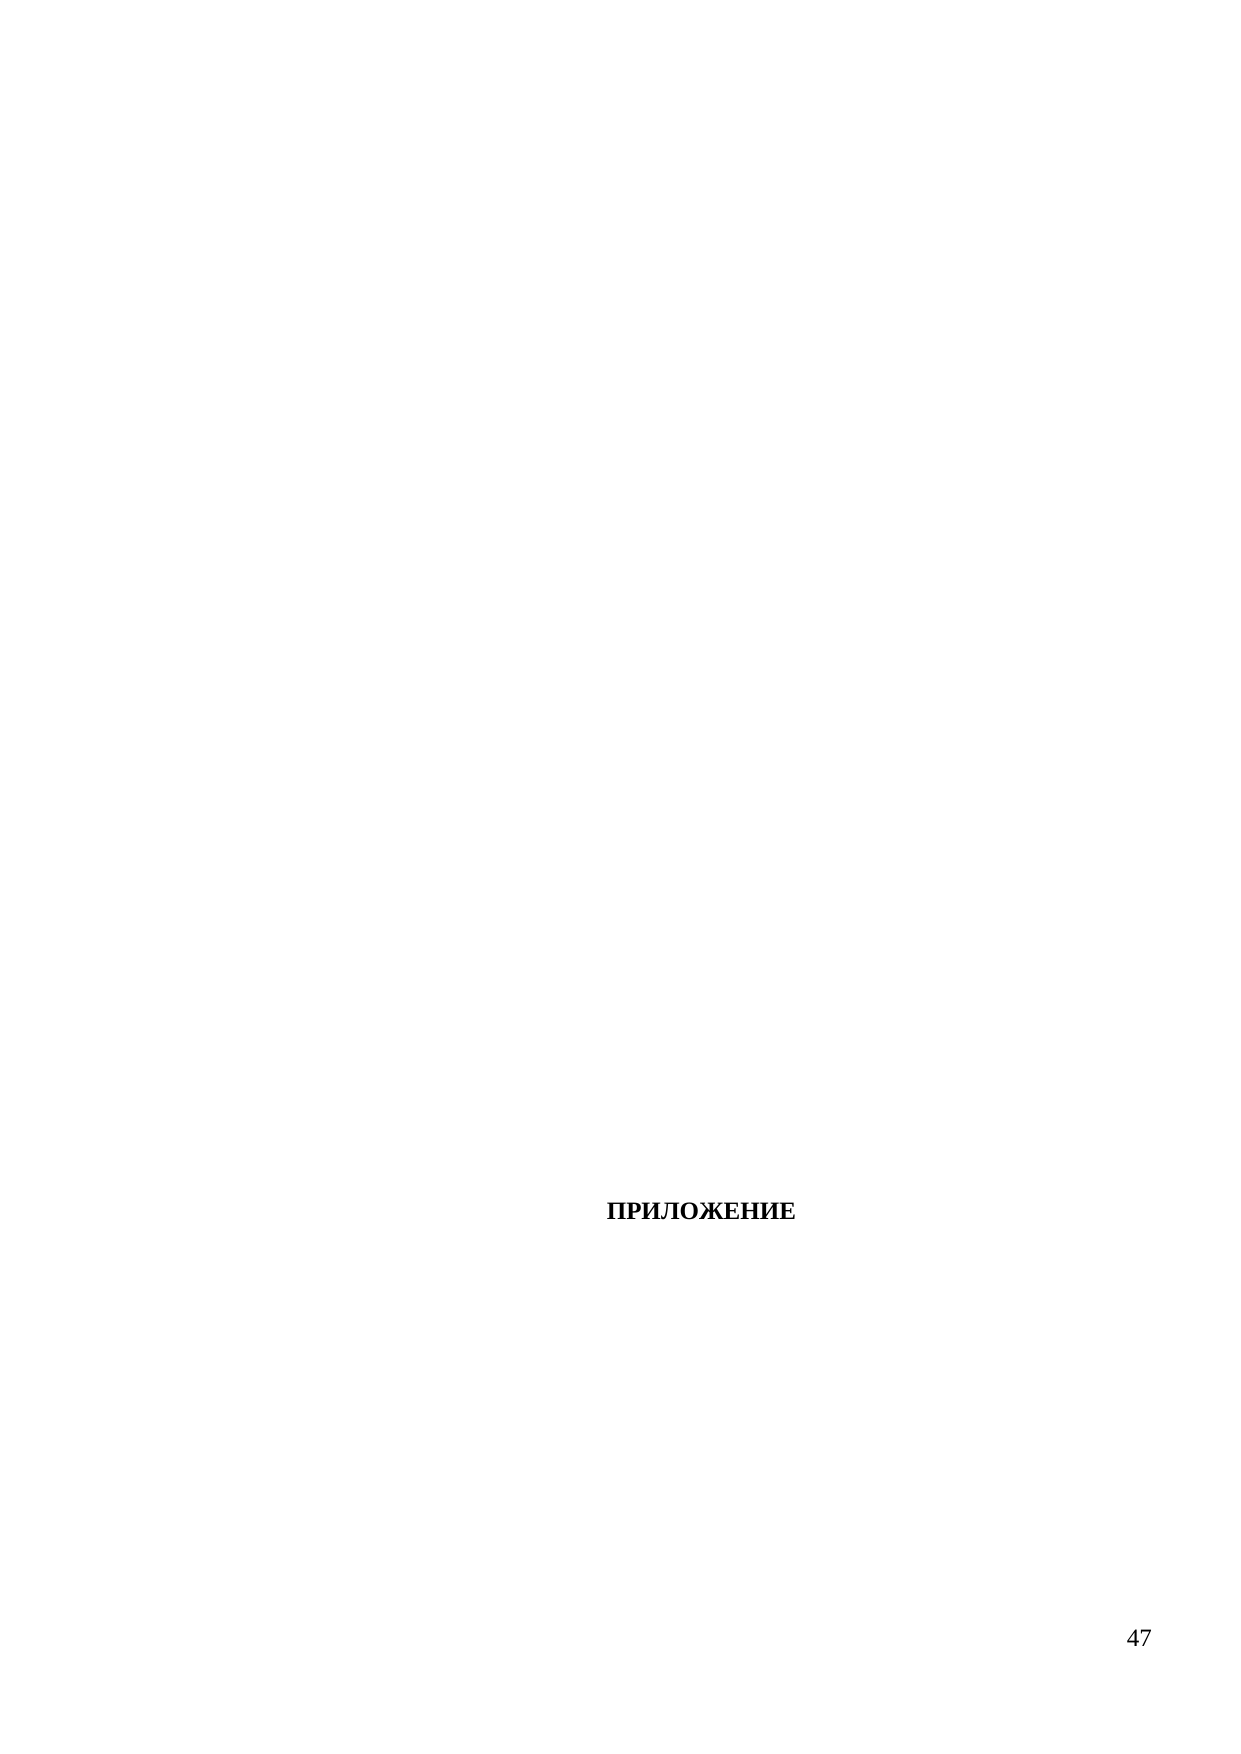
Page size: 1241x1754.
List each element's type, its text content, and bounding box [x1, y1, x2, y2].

text ПРИЛОЖЕНИЕ [177, 1196, 1152, 1225]
